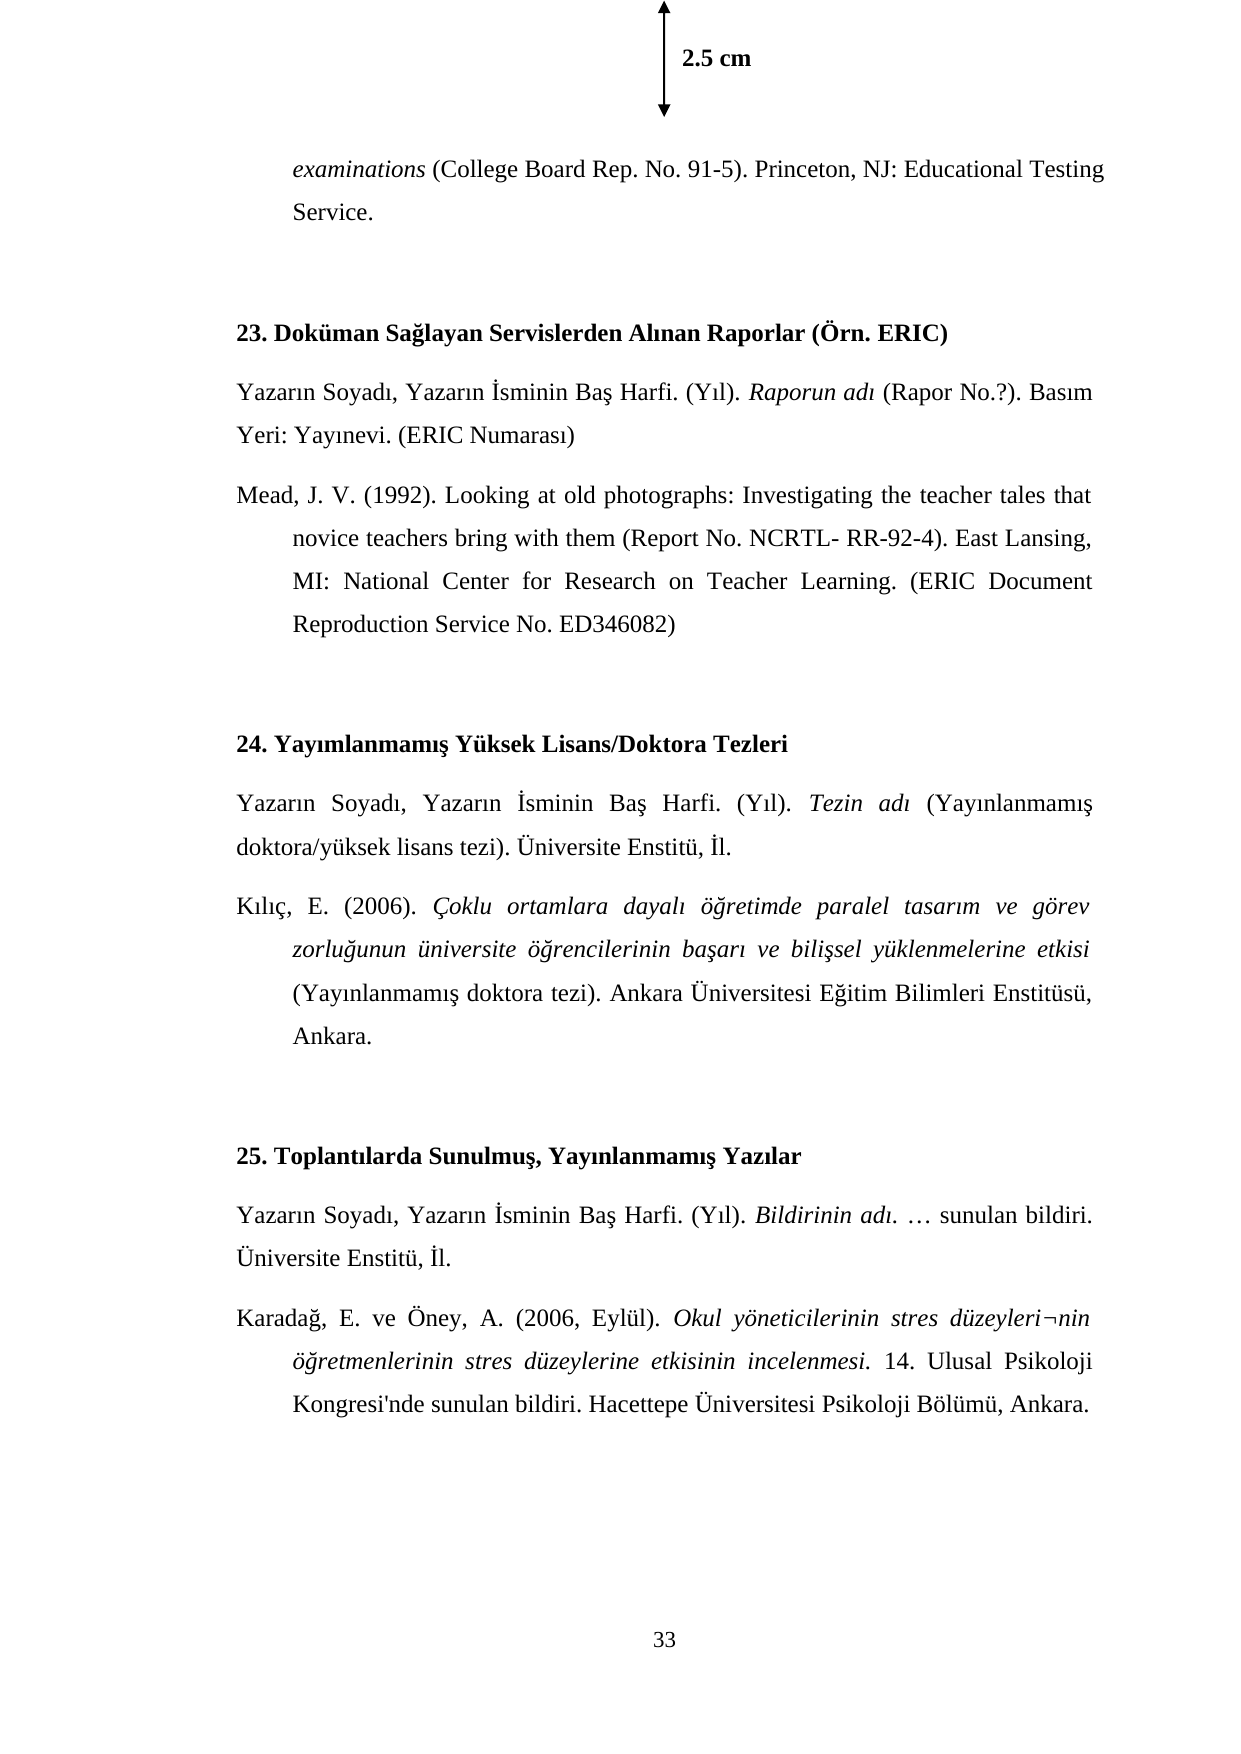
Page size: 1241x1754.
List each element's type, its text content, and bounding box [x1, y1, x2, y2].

subtitle Toplantılarda Sunulmuş, Yayınlanmamış Yazılar [236, 1141, 1126, 1170]
text Karadağ, E. ve Öney, A. (2006, Eylül). Okul yöneticilerinin stres düzeyleri¬nin öğretmenlerinin stres düzeylerine etkisinin incelenmesi. 14. Ulusal Psikoloji Kongresi'nde sunulan bildiri. Hacettepe Üniversitesi Psikoloji Bölümü, Ankara. [236, 1303, 1093, 1418]
subtitle Doküman Sağlayan Servislerden Alınan Raporlar (Örn. ERIC) [236, 318, 1126, 346]
text examinations (College Board Rep. No. 91-5). Princeton, NJ: Educational Testing Service. [292, 154, 1126, 226]
text Yazarın Soyadı, Yazarın İsminin Baş Harfi. (Yıl). Tezin adı (Yayınlanmamış doktora/yüksek lisans tezi). Üniversite Enstitü, İl. [236, 788, 1093, 861]
text Yazarın Soyadı, Yazarın İsminin Baş Harfi. (Yıl). Raporun adı (Rapor No.?). Basım Yeri: Yayınevi. (ERIC Numarası) [236, 377, 1093, 449]
text Mead, J. V. (1992). Looking at old photographs: Investigating the teacher tales that novice teachers bring with them (Report No. NCRTL- RR-92-4). East Lansing, MI: National Center for Research on Teacher Learning. (ERIC Document Reproduction Service No. ED346082) [236, 480, 1093, 638]
subtitle Yayımlanmamış Yüksek Lisans/Doktora Tezleri [236, 729, 1126, 758]
text Kılıç, E. (2006). Çoklu ortamlara dayalı öğretimde paralel tasarım ve görev zorluğunun üniversite öğrencilerinin başarı ve bilişsel yüklenmelerine etkisi (Yayınlanmamış doktora tezi). Ankara Üniversitesi Eğitim Bilimleri Enstitüsü, Ankara. [236, 891, 1093, 1049]
text Yazarın Soyadı, Yazarın İsminin Baş Harfi. (Yıl). Bildirinin adı. … sunulan bildiri. Üniversite Enstitü, İl. [236, 1200, 1093, 1272]
